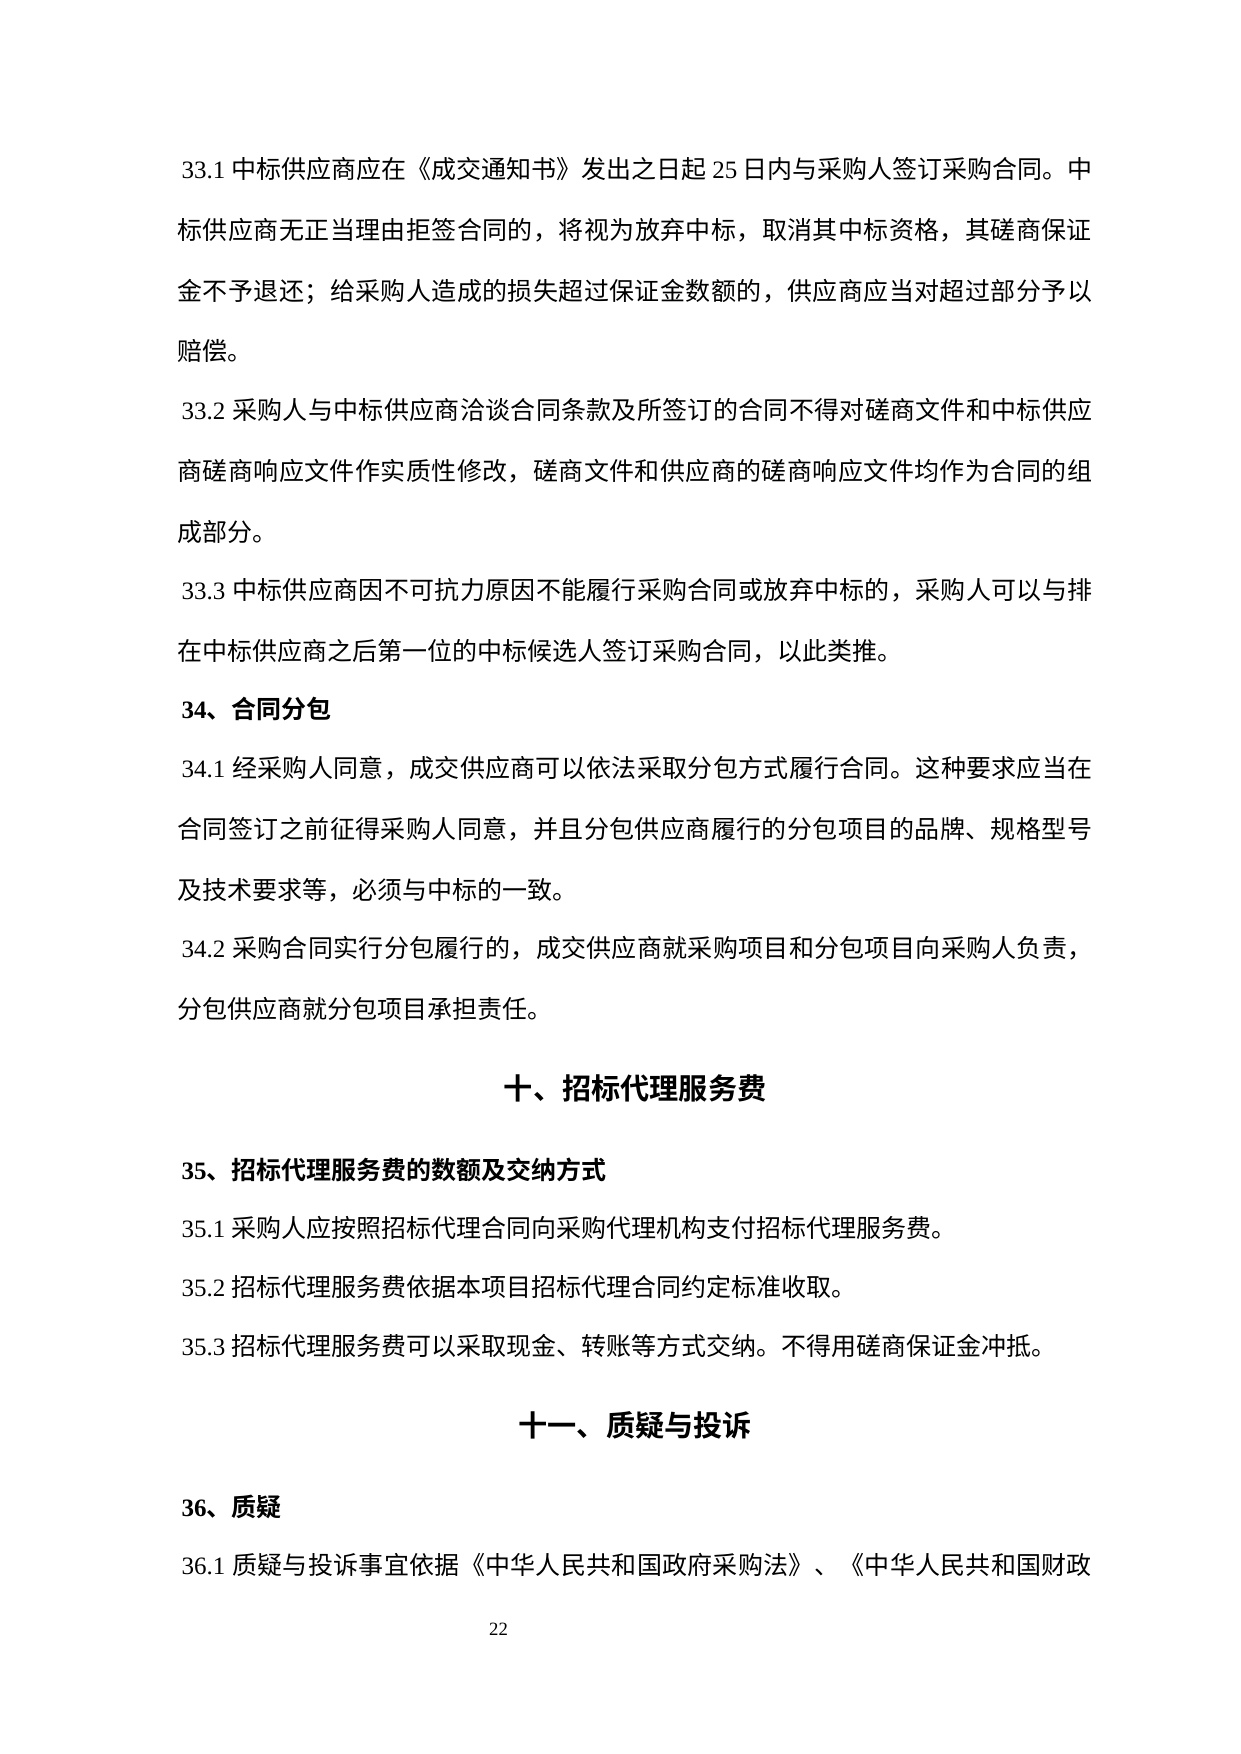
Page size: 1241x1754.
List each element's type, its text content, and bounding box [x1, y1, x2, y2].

text 35.3 招标代理服务费可以采取现金、转账等方式交纳。不得用磋商保证金冲抵。 [177, 1324, 1093, 1365]
text 36、质疑 [177, 1485, 1093, 1526]
text 35.1 采购人应按照招标代理合同向采购代理机构支付招标代理服务费。 [177, 1207, 1093, 1247]
text 33.3 中标供应商因不可抗力原因不能履行采购合同或放弃中标的，采购人可以与排在中标供应商之后第一位的中标候选人签订采购合同，以此类推。 [177, 568, 1093, 670]
subtitle 十一、质疑与投诉 [177, 1383, 1093, 1464]
text 34.1 经采购人同意，成交供应商可以依法采取分包方式履行合同。这种要求应当在合同签订之前征得采购人同意，并且分包供应商履行的分包项目的品牌、规格型号及技术要求等，必须与中标的一致。 [177, 747, 1093, 908]
text 34、合同分包 [177, 688, 1093, 728]
text 34.2 采购合同实行分包履行的，成交供应商就采购项目和分包项目向采购人负责，分包供应商就分包项目承担责任。 [177, 927, 1093, 1028]
text 35.2 招标代理服务费依据本项目招标代理合同约定标准收取。 [177, 1266, 1093, 1306]
text 33.1 中标供应商应在《成交通知书》发出之日起25日内与采购人签订采购合同。中标供应商无正当理由拒签合同的，将视为放弃中标，取消其中标资格，其磋商保证金不予退还；给采购人造成的损失超过保证金数额的，供应商应当对超过部分予以赔偿。 [177, 148, 1093, 370]
subtitle 十、招标代理服务费 [177, 1046, 1093, 1127]
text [177, 1544, 1093, 1584]
text 33.2 采购人与中标供应商洽谈合同条款及所签订的合同不得对磋商文件和中标供应商磋商响应文件作实质性修改，磋商文件和供应商的磋商响应文件均作为合同的组成部分。 [177, 388, 1093, 550]
text 35、招标代理服务费的数额及交纳方式 [177, 1148, 1093, 1189]
